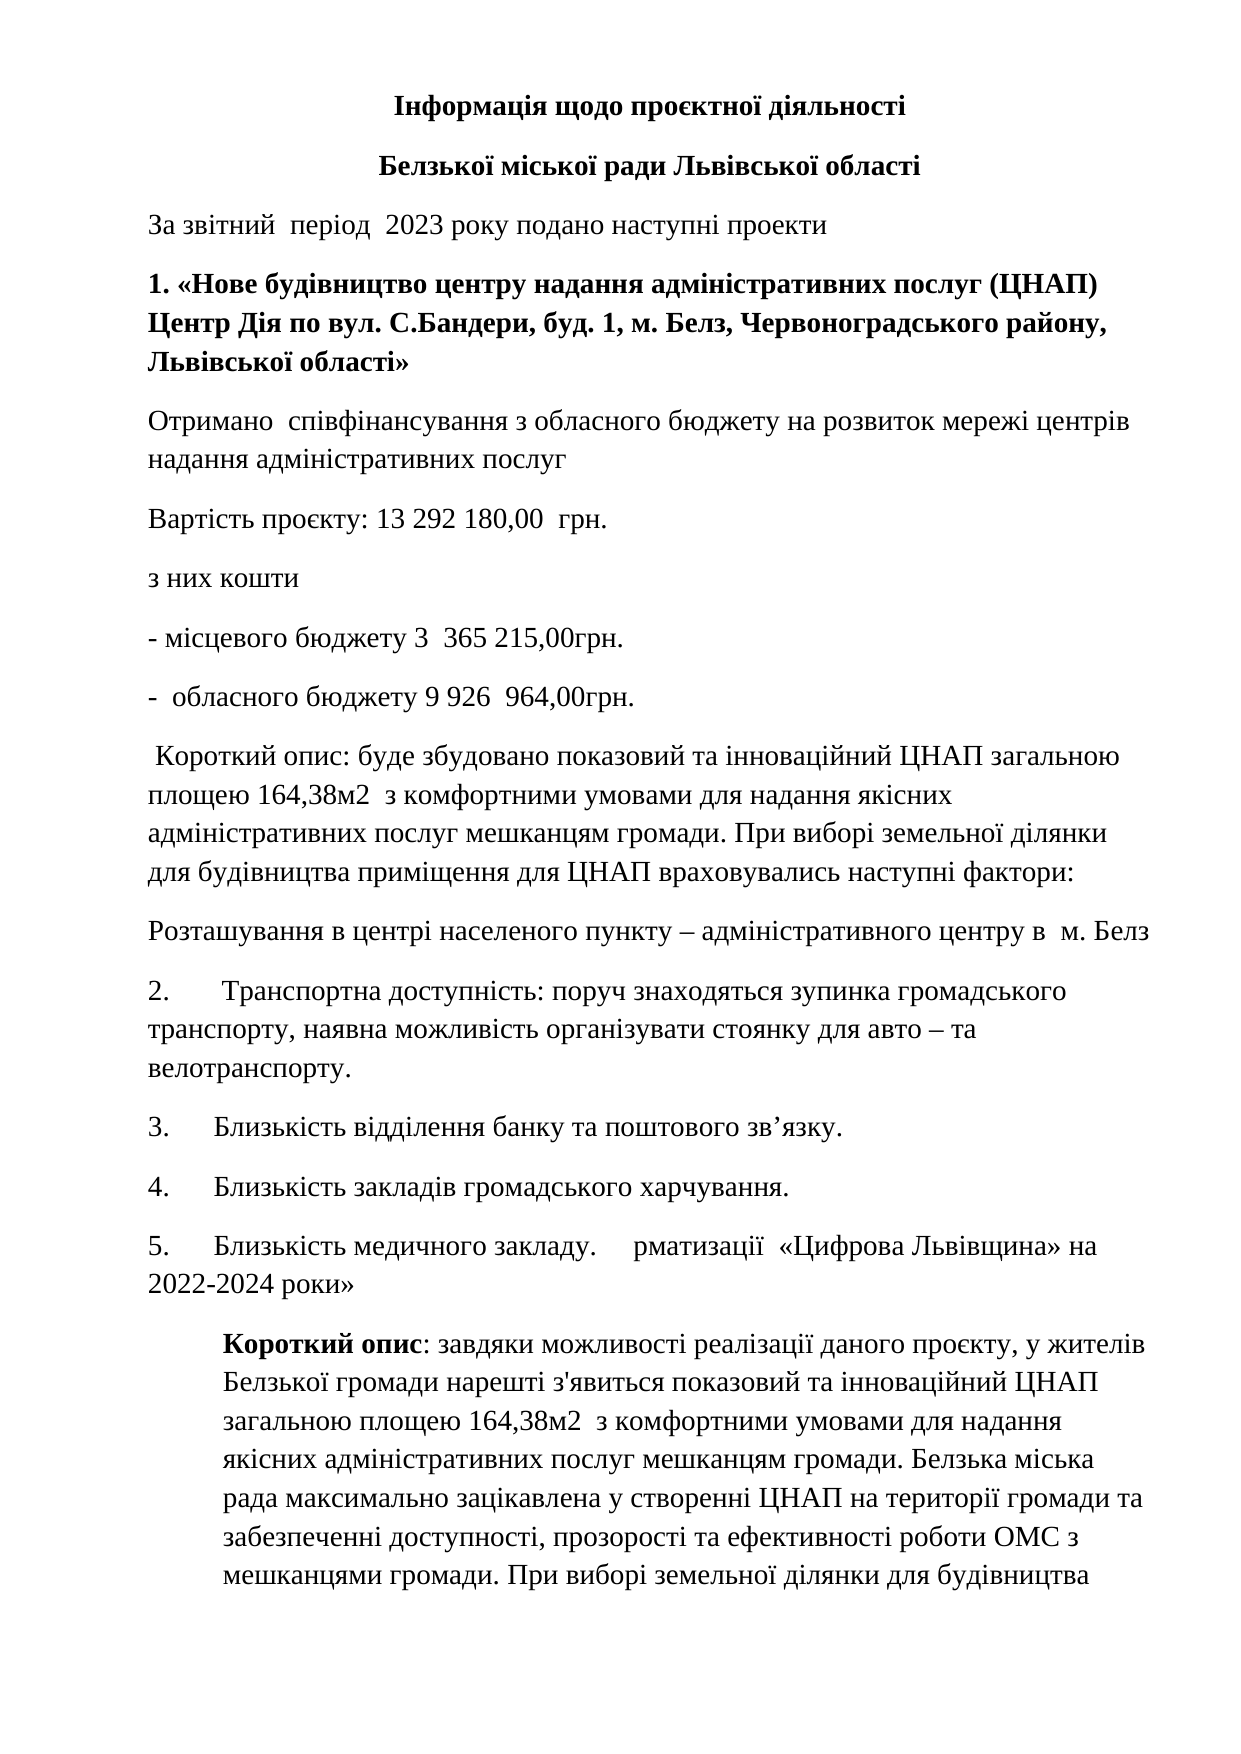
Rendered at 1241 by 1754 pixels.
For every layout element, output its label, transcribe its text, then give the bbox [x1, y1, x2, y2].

text 1. «Нове будівництво центру надання адміністративних послуг (ЦНАП) Центр Дія по вул. С.Бандери, буд. 1, м. Белз, Червоноградського району, Львівської області» [148, 267, 1152, 377]
text 4. Близькість закладів громадського харчування. [148, 1169, 1152, 1202]
text 2. Транспортна доступність: поруч знаходяться зупинка громадського транспорту, наявна можливість організувати стоянку для авто – та велотранспорту. [148, 973, 1152, 1083]
text Розташування в центрі населеного пункту – адміністративного центру в м. Белз [148, 913, 1152, 947]
text Вартість проєкту: 13 292 180,00 грн. [148, 501, 1152, 534]
text з них кошти [148, 560, 1152, 594]
text 3. Близькість відділення банку та поштового зв’язку. [148, 1109, 1152, 1143]
text За звітний період 2023 року подано наступні проекти [148, 207, 1152, 241]
text - місцевого бюджету 3 365 215,00грн. [148, 620, 1152, 653]
text - обласного бюджету 9 926 964,00грн. [148, 679, 1152, 713]
text Короткий опис: буде збудовано показовий та інноваційний ЦНАП загальною площею 164,38м2 з комфортними умовами для надання якісних адміністративних послуг мешканцям громади. При виборі земельної ділянки для будівництва приміщення для ЦНАП враховувались наступні фактори: [148, 738, 1152, 888]
text Отримано співфінансування з обласного бюджету на розвиток мережі центрів надання адміністративних послуг [148, 403, 1152, 475]
text Інформація щодо проєктної діяльності [148, 88, 1152, 122]
text 5. Близькість медичного закладу. рматизації «Цифрова Львівщина» на 2022-2024 роки» [148, 1228, 1152, 1300]
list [223, 1326, 1152, 1591]
text Белзької міської ради Львівської області [148, 148, 1152, 181]
